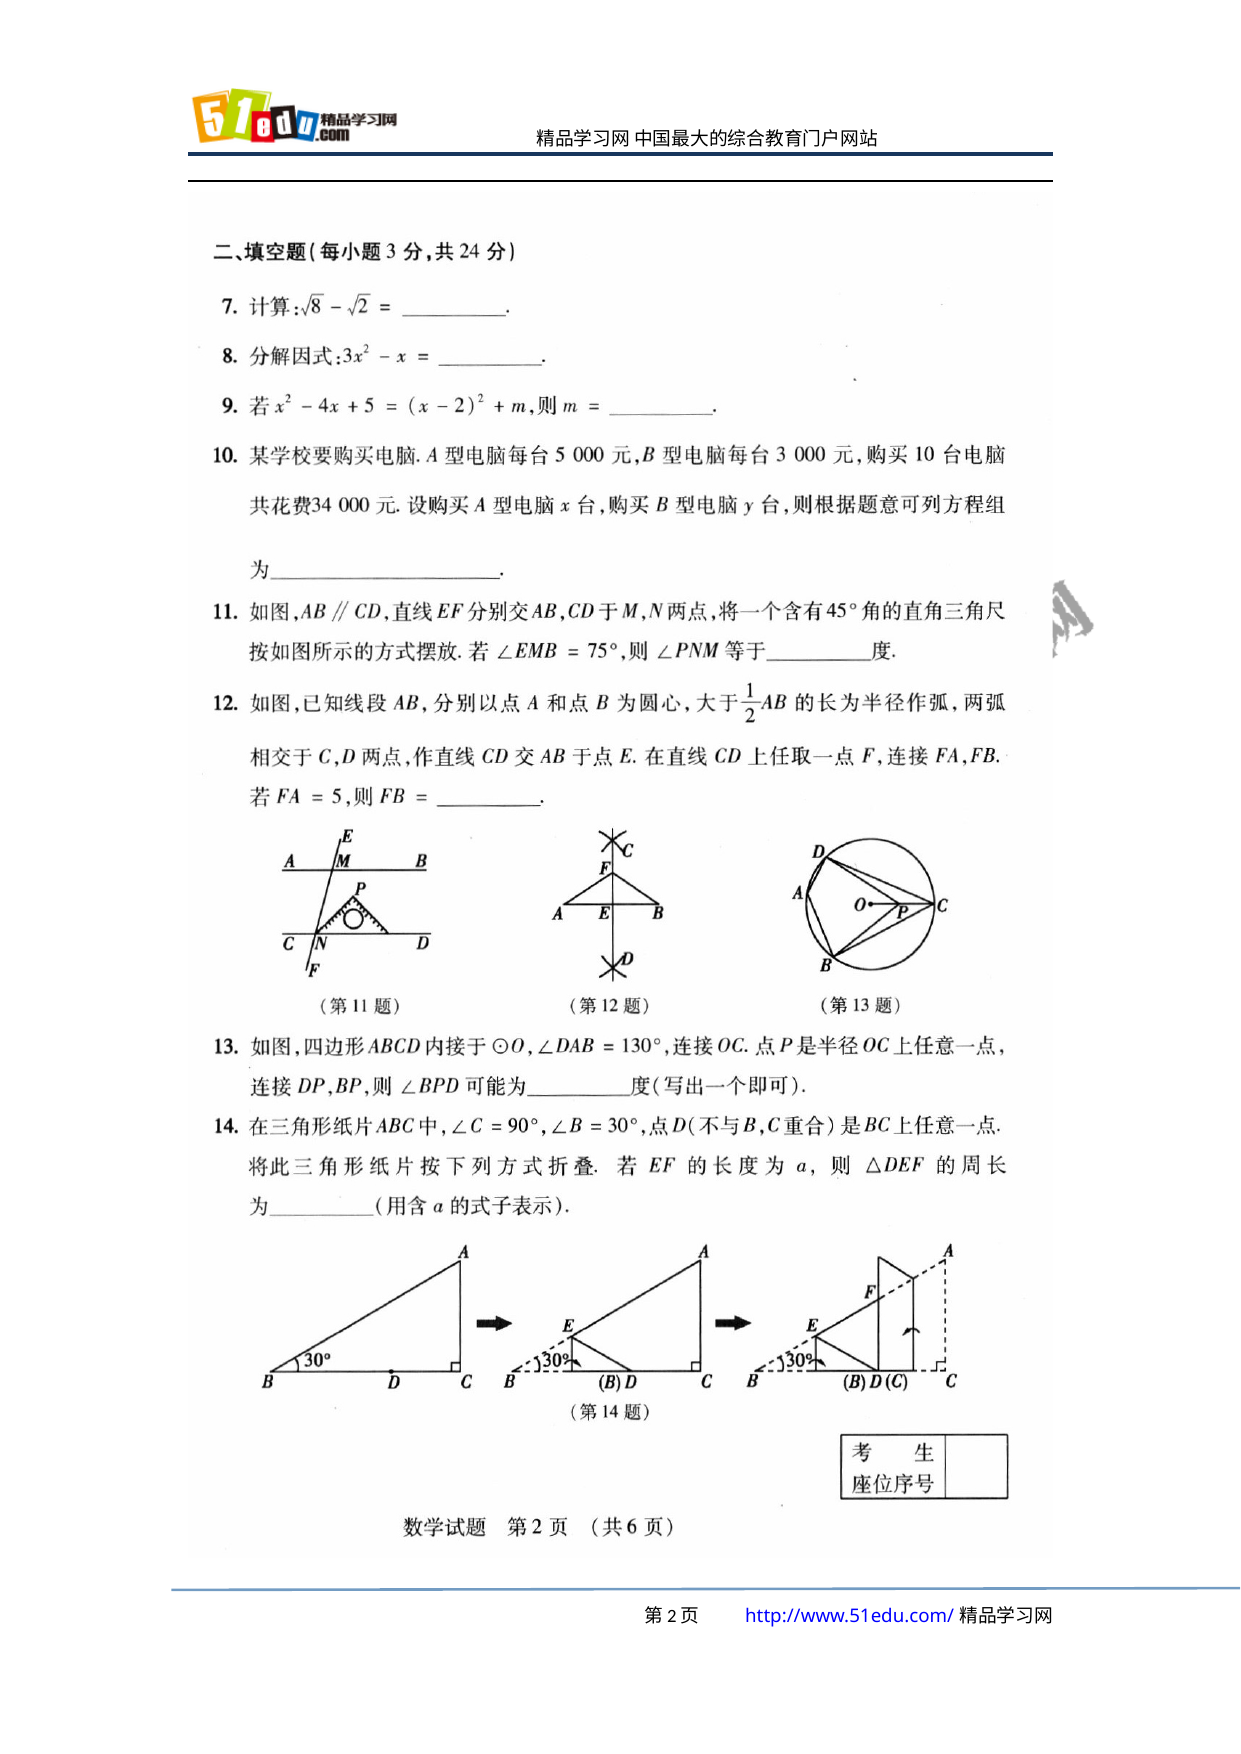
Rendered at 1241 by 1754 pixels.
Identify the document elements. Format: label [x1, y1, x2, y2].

picture [187, 88, 405, 145]
picture [187, 192, 1053, 1558]
